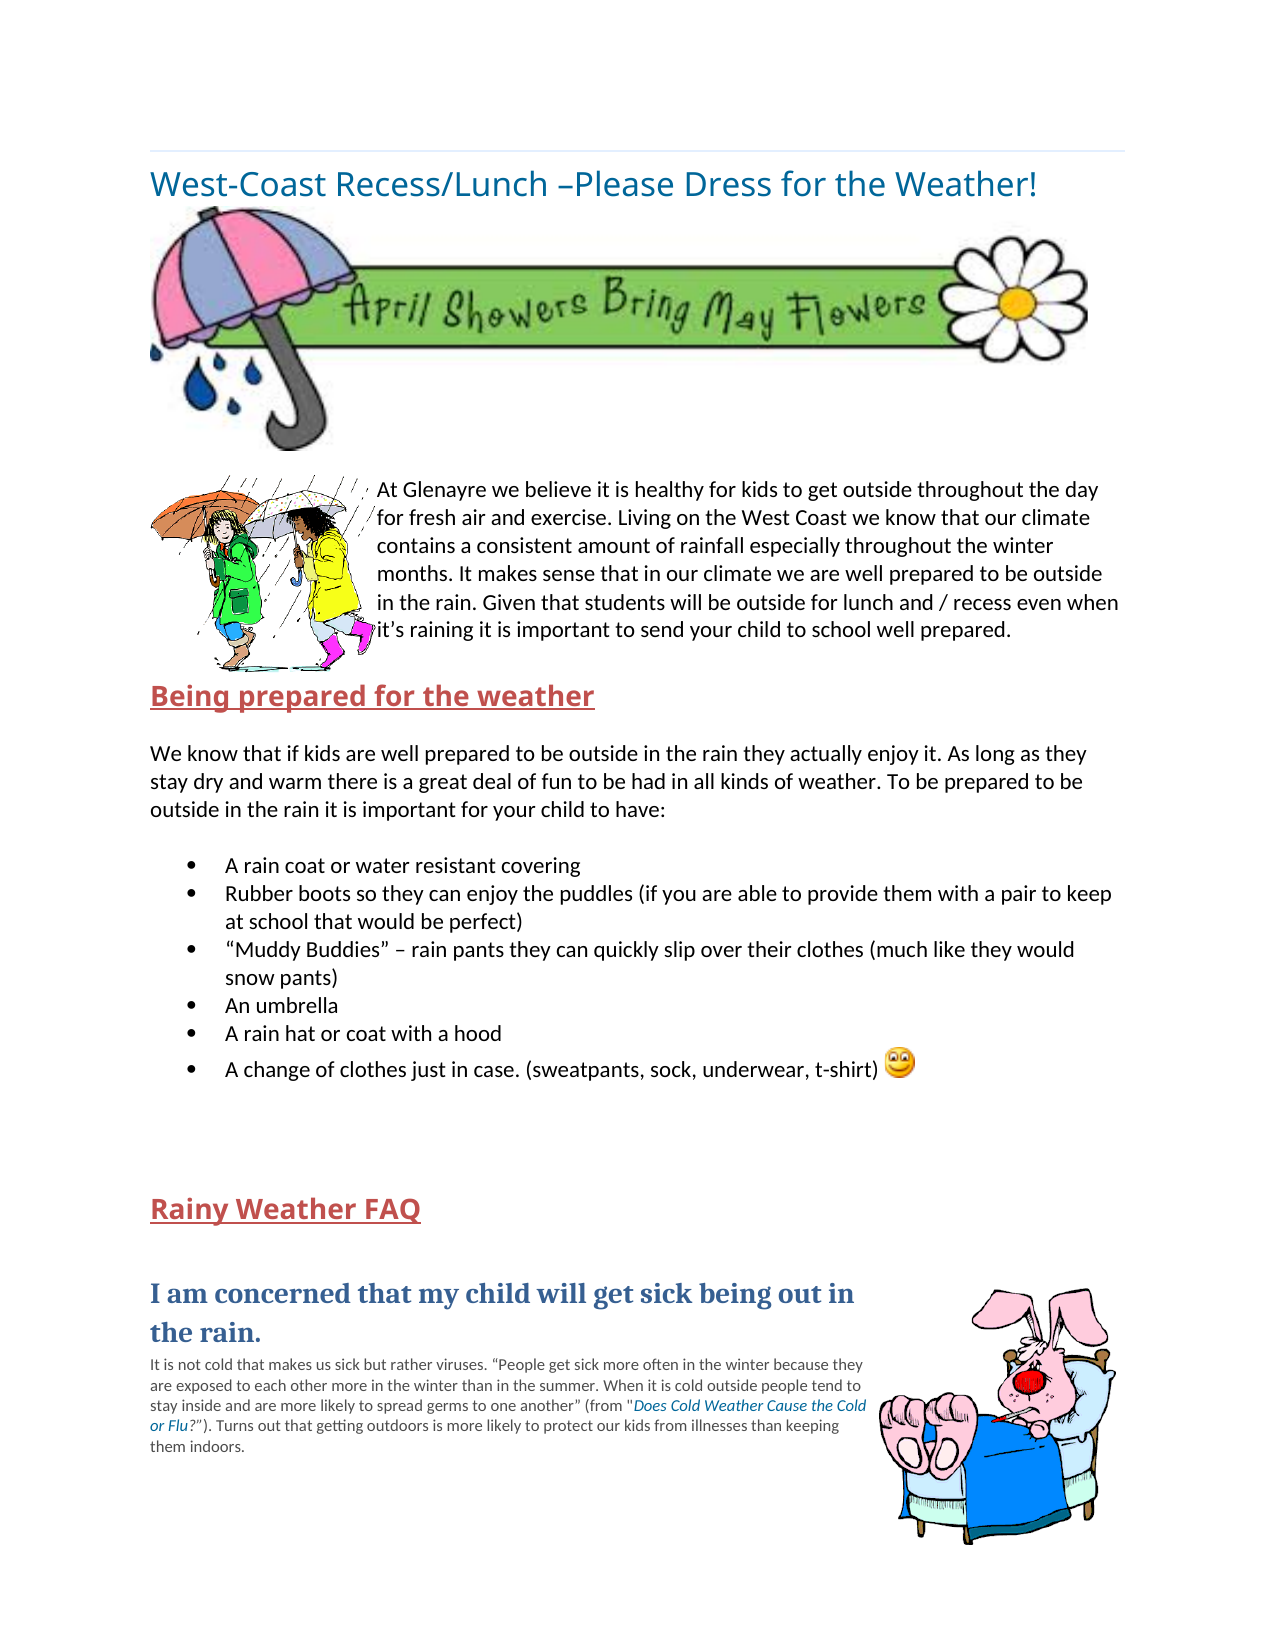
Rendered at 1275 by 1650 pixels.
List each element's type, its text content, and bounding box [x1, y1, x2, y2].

list A change of clothes just in case. (sweatpants, sock, underwear, t-shirt) [187, 1047, 1125, 1083]
text Rainy Weather FAQ [150, 1185, 1125, 1227]
picture [868, 1288, 1125, 1545]
text We know that if kids are well prepared to be outside in the rain they actually enjoy it. As long as they stay dry and warm there is a great deal of fun to be had in all kinds of weather. To be prepared to be outside in the rain it is important for your child to have: [150, 739, 1125, 823]
list An umbrella [187, 991, 1125, 1019]
list A rain coat or water resistant covering [187, 851, 1125, 879]
table_header West-Coast Recess/Lunch –Please Dress for the Weather! [150, 152, 1125, 206]
picture [150, 206, 1088, 451]
subtitle I am concerned that my child will get sick being out in the rain. [150, 1277, 1125, 1349]
text It is not cold that makes us sick but rather viruses. “People get sick more often in the winter because they are exposed to each other more in the winter than in the summer. When it is cold outside people tend to stay inside and are more likely to spread germs to one another” (from "Does Cold Weather Cause the Cold or Flu?”). Turns out that getting outdoors is more likely to protect our kids from illnesses than keeping them indoors. [150, 1354, 868, 1456]
list A rain hat or coat with a hood [187, 1019, 1125, 1047]
text At Glenayre we believe it is healthy for kids to get outside throughout the day for fresh air and exercise. Living on the West Coast we know that our climate contains a consistent amount of rainfall especially throughout the winter months. It makes sense that in our climate we are well prepared to be outside in the rain. Given that students will be outside for lunch and / recess even when it’s raining it is important to send your child to school well prepared. [377, 476, 1125, 644]
list “Muddy Buddies” – rain pants they can quickly slip over their clothes (much like they would snow pants) [187, 935, 1125, 991]
list Rubber boots so they can enjoy the puddles (if you are able to provide them with a pair to keep at school that would be perfect) [187, 879, 1125, 935]
picture [884, 1047, 915, 1078]
text Being prepared for the weather [150, 672, 1125, 714]
picture [150, 475, 377, 673]
picture [726, 1403, 731, 1411]
